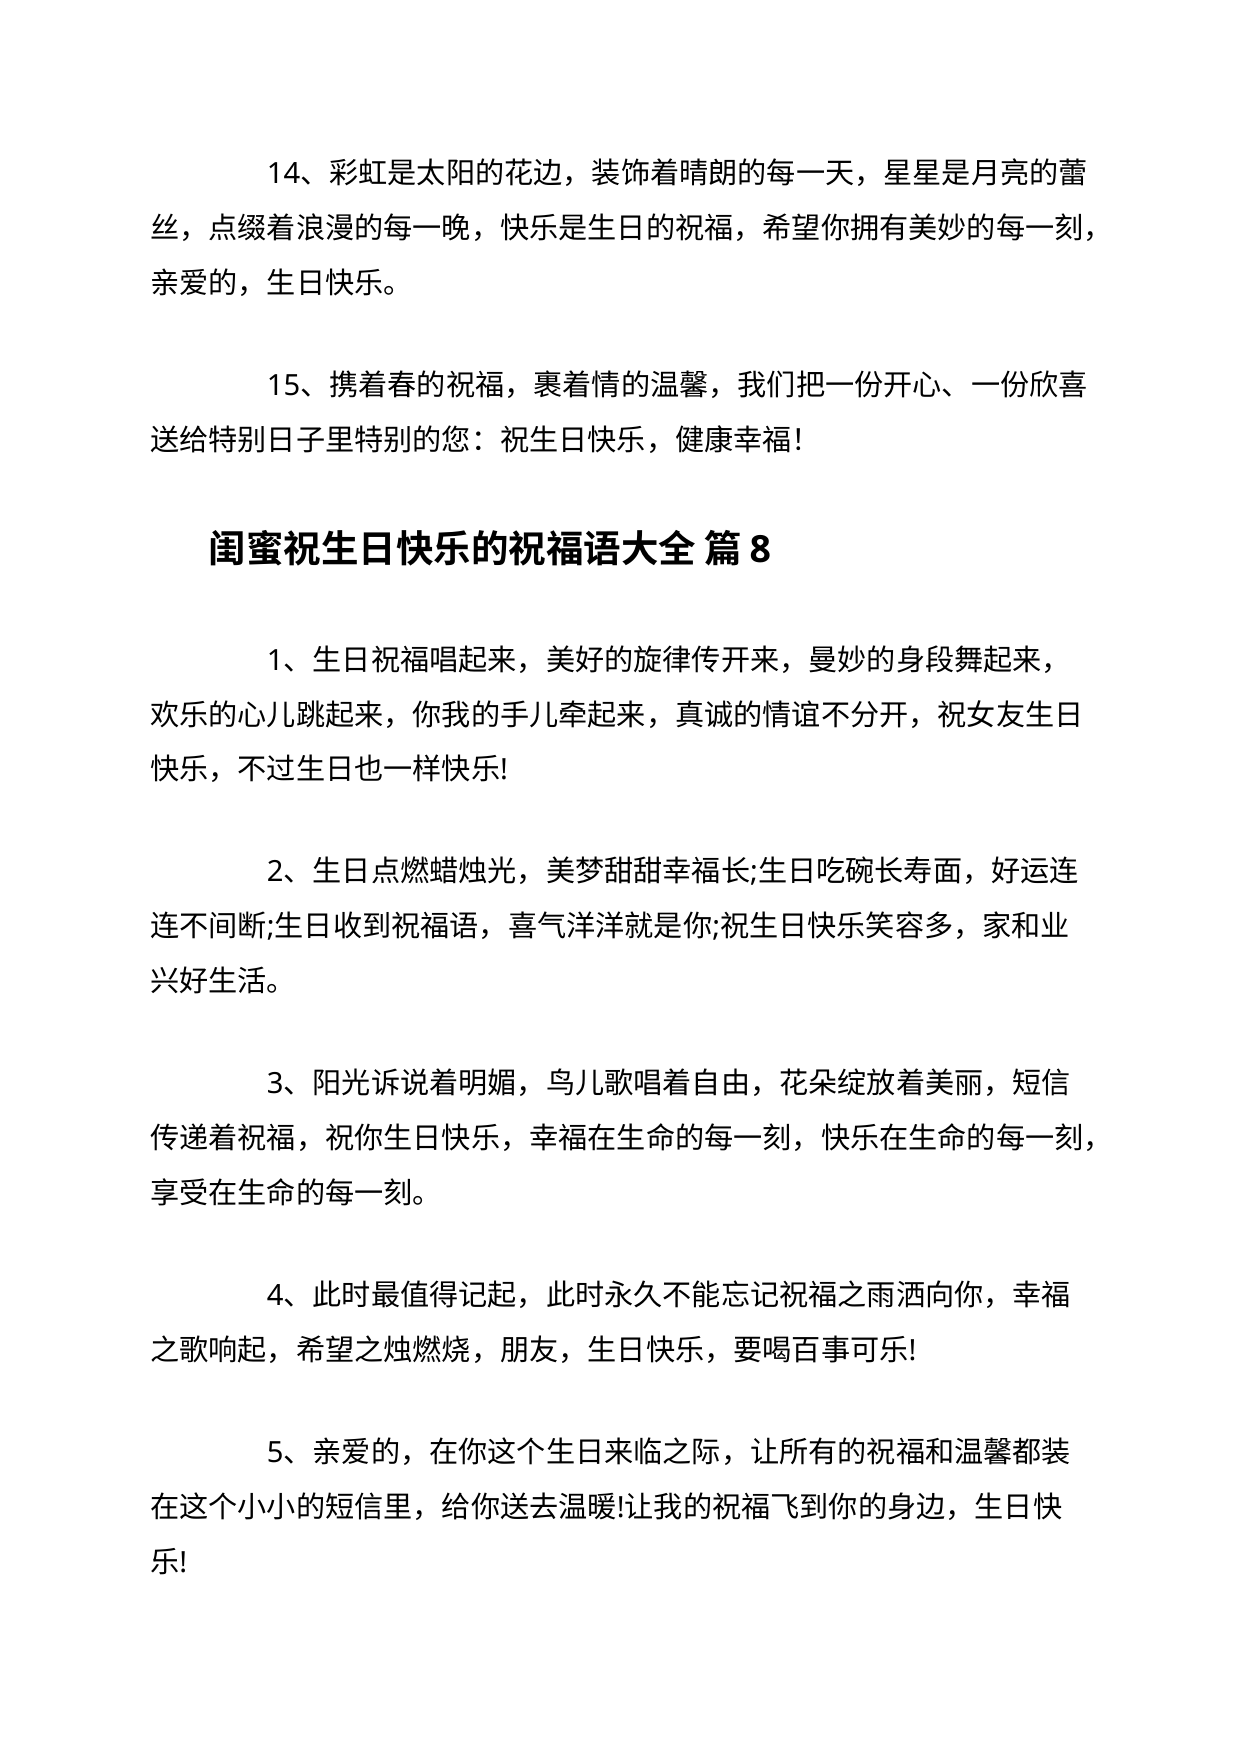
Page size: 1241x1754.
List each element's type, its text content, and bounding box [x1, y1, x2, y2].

text 3、阳光诉说着明媚，鸟儿歌唱着自由，花朵绽放着美丽，短信传递着祝福，祝你生日快乐，幸福在生命的每一刻，快乐在生命的每一刻，享受在生命的每一刻。 [150, 1060, 1090, 1212]
text 1、生日祝福唱起来，美好的旋律传开来，曼妙的身段舞起来，欢乐的心儿跳起来，你我的手儿牵起来，真诚的情谊不分开，祝女友生日快乐，不过生日也一样快乐! [150, 636, 1090, 788]
text 15、携着春的祝福，裹着情的温馨，我们把一份开心、一份欣喜送给特别日子里特别的您：祝生日快乐，健康幸福！ [150, 362, 1090, 459]
text 2、生日点燃蜡烛光，美梦甜甜幸福长;生日吃碗长寿面，好运连连不间断;生日收到祝福语，喜气洋洋就是你;祝生日快乐笑容多，家和业兴好生活。 [150, 848, 1090, 1000]
text 4、此时最值得记起，此时永久不能忘记祝福之雨洒向你，幸福之歌响起，希望之烛燃烧，朋友，生日快乐，要喝百事可乐! [150, 1271, 1090, 1369]
text 14、彩虹是太阳的花边，装饰着晴朗的每一天，星星是月亮的蕾丝，点缀着浪漫的每一晚，快乐是生日的祝福，希望你拥有美妙的每一刻，亲爱的，生日快乐。 [150, 150, 1090, 302]
text 5、亲爱的，在你这个生日来临之际，让所有的祝福和温馨都装在这个小小的短信里，给你送去温暖!让我的祝福飞到你的身边，生日快乐! [150, 1428, 1090, 1581]
text 闺蜜祝生日快乐的祝福语大全 篇8 [150, 518, 1090, 573]
